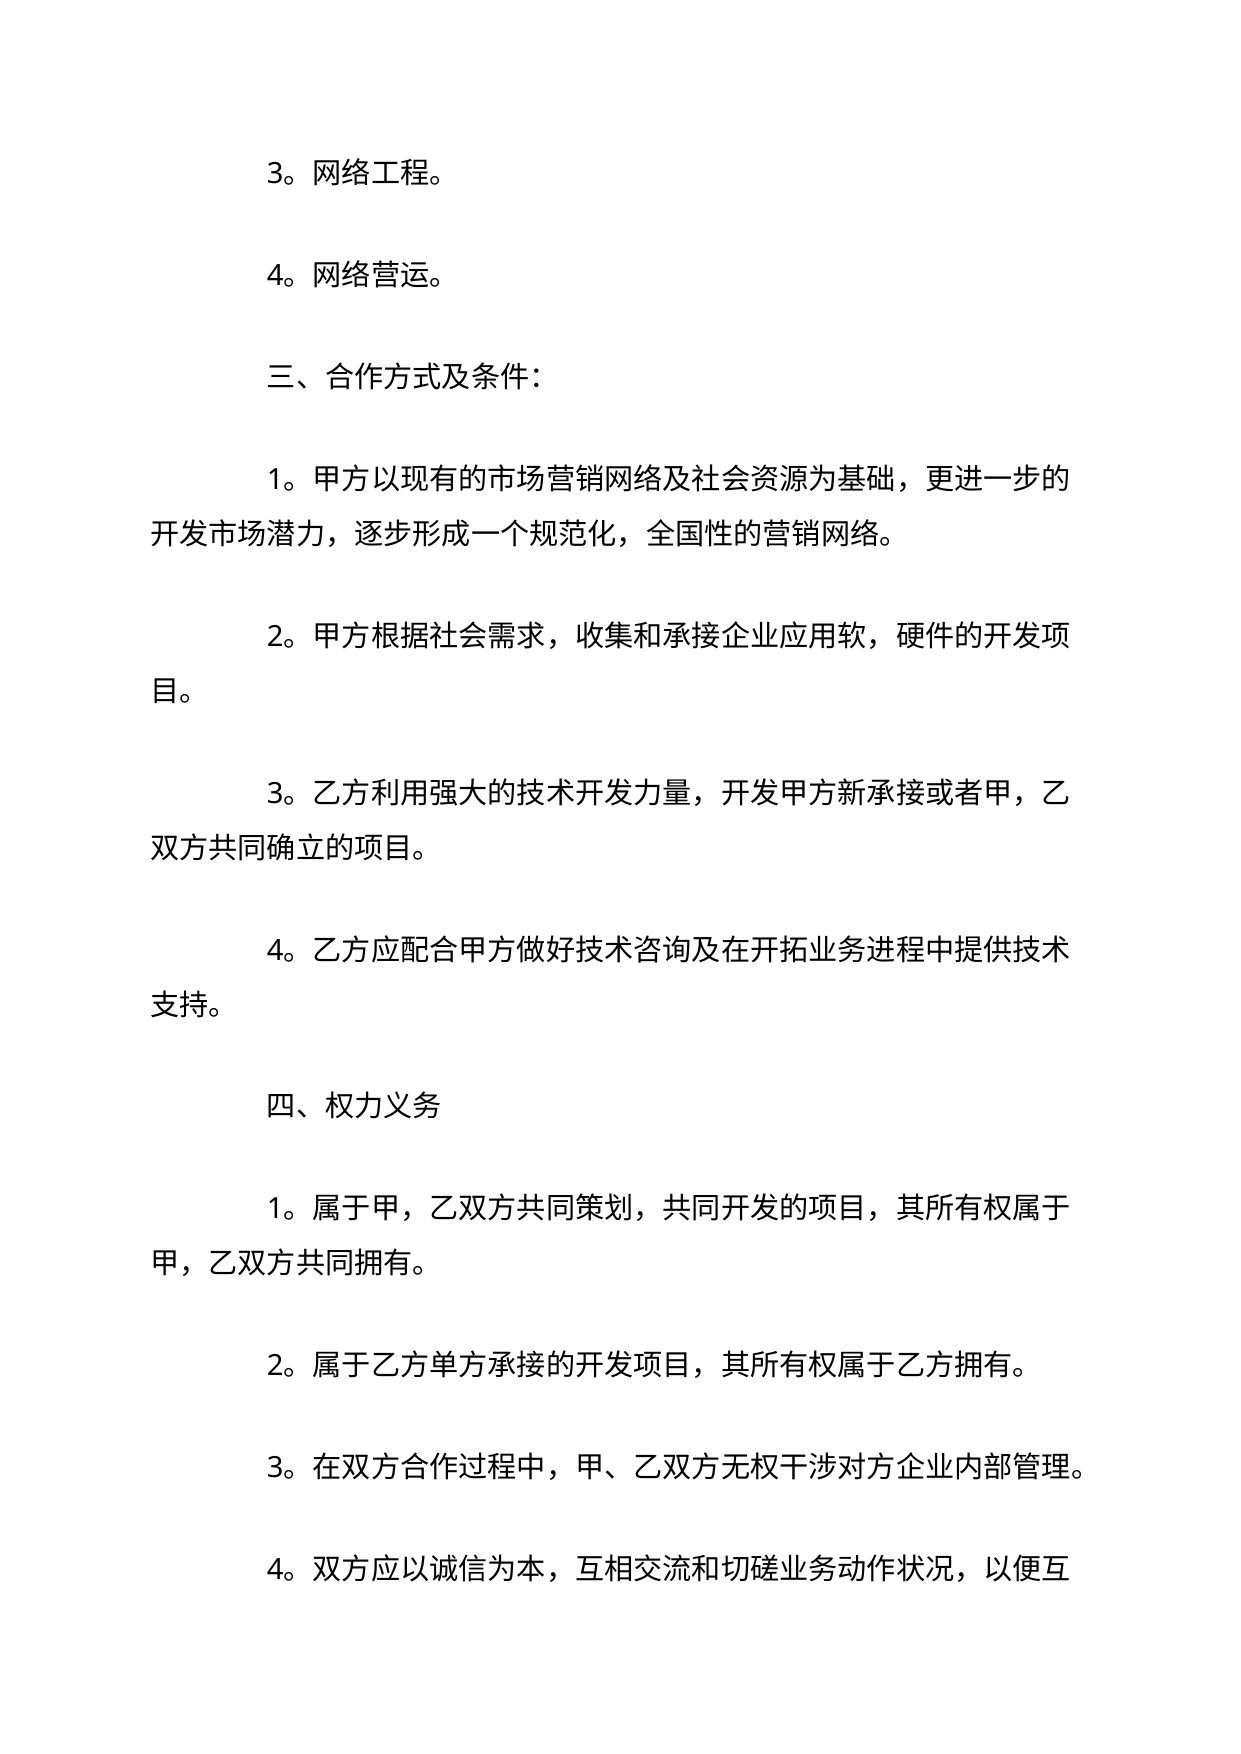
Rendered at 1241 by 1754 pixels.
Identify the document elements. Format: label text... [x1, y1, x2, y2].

text 4。网络营运。 [150, 252, 1090, 294]
text 四、权力义务 [150, 1083, 1090, 1125]
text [150, 1545, 1090, 1588]
text 3。在双方合作过程中，甲、乙双方无权干涉对方企业内部管理。 [150, 1443, 1090, 1486]
text 三、合作方式及条件： [150, 354, 1090, 396]
text 2。甲方根据社会需求，收集和承接企业应用软，硬件的开发项目。 [150, 612, 1090, 710]
text 3。网络工程。 [150, 150, 1090, 192]
text 1。甲方以现有的市场营销网络及社会资源为基础，更进一步的开发市场潜力，逐步形成一个规范化，全国性的营销网络。 [150, 456, 1090, 553]
text 2。属于乙方单方承接的开发项目，其所有权属于乙方拥有。 [150, 1341, 1090, 1384]
text 3。乙方利用强大的技术开发力量，开发甲方新承接或者甲，乙双方共同确立的项目。 [150, 769, 1090, 867]
text 1。属于甲，乙双方共同策划，共同开发的项目，其所有权属于甲，乙双方共同拥有。 [150, 1184, 1090, 1282]
text 4。乙方应配合甲方做好技术咨询及在开拓业务进程中提供技术支持。 [150, 926, 1090, 1023]
